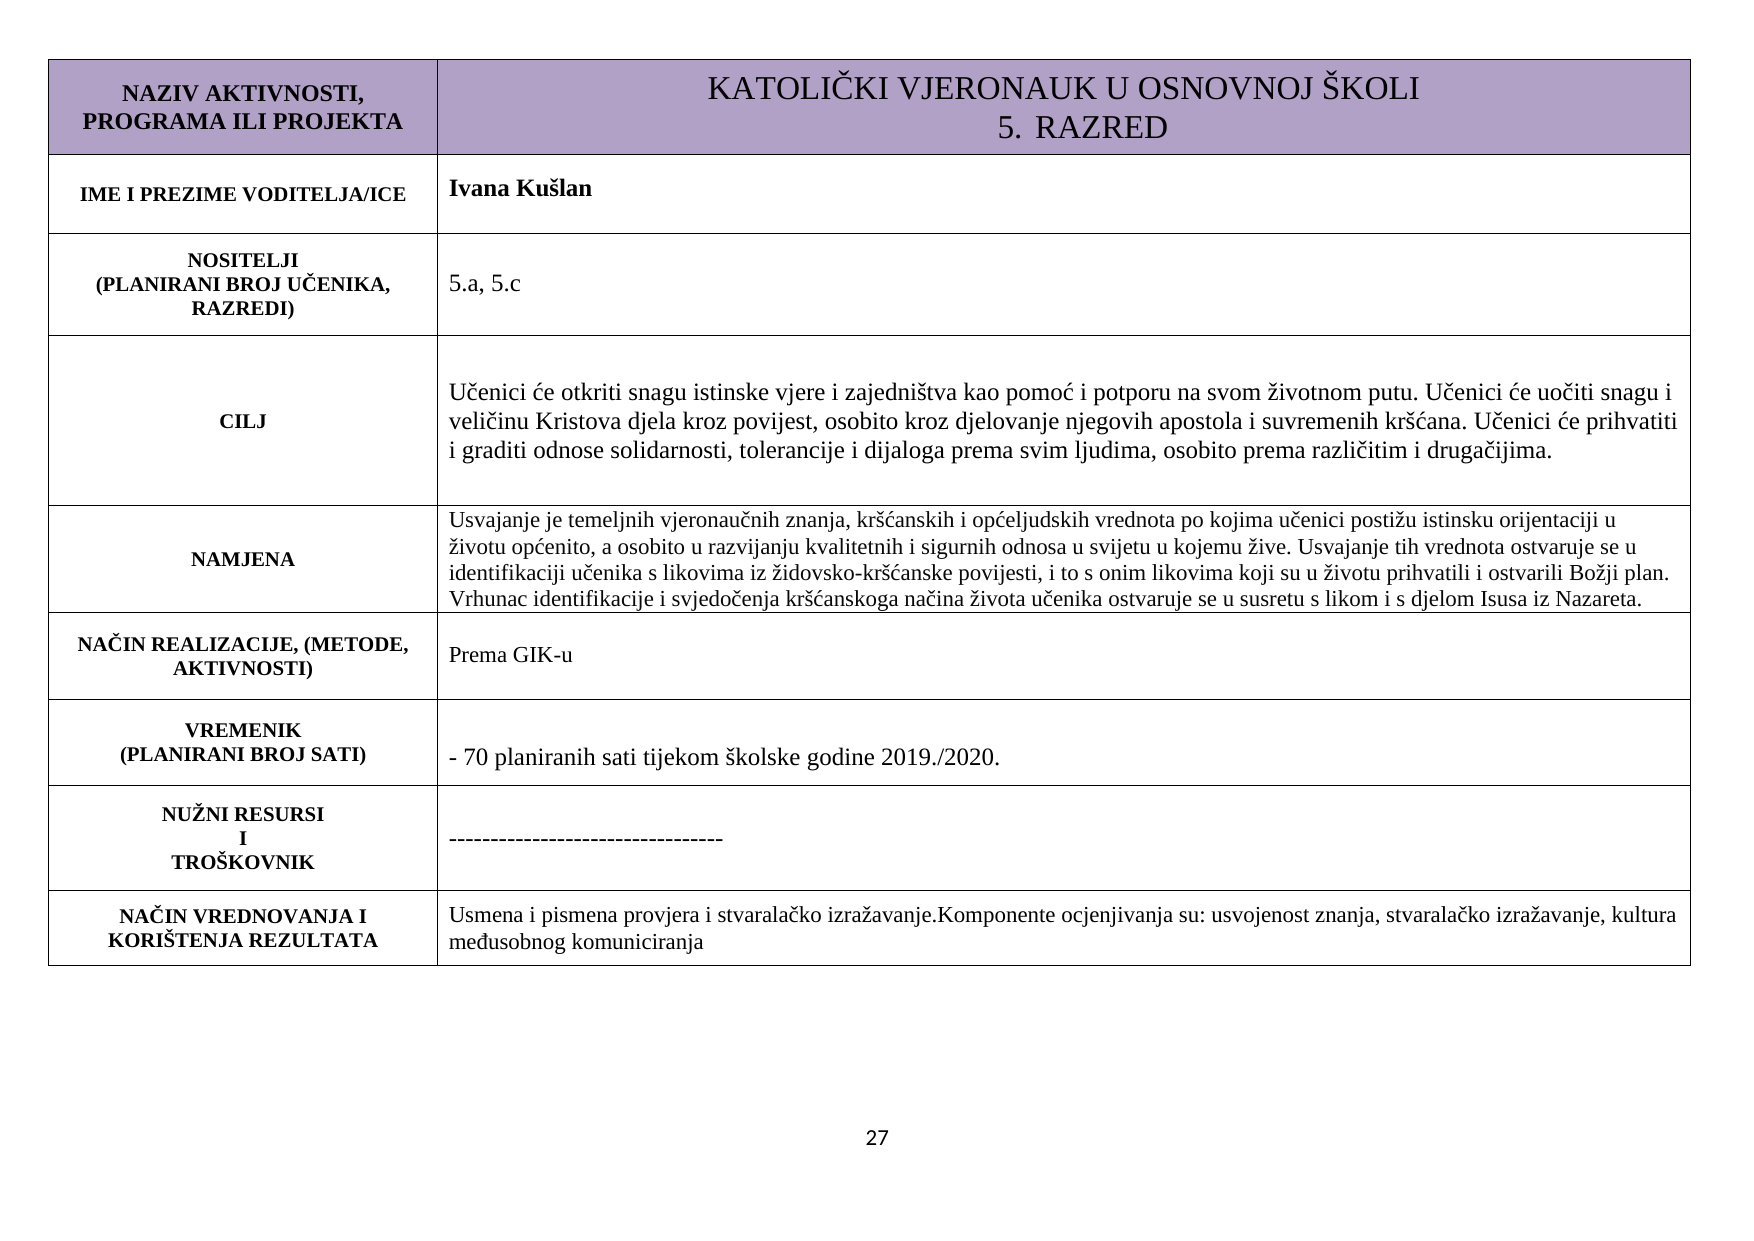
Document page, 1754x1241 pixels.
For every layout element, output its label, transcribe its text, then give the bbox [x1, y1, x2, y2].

table_cell Usvajanje je temeljnih vjeronaučnih znanja, kršćanskih i općeljudskih vrednota po kojima učenici postižu istinsku orijentaciji u životu općenito, a osobito u razvijanju kvalitetnih i sigurnih odnosa u svijetu u kojemu žive. Usvajanje tih vrednota ostvaruje se u identifikaciji učenika s likovima iz židovsko-kršćanske povijesti, i to s onim likovima koji su u životu prihvatili i ostvarili Božji plan. Vrhunac identifikacije i svjedočenja kršćanskoga načina života učenika ostvaruje se u susretu s likom i s djelom Isusa iz Nazareta. [438, 506, 1690, 612]
table_cell IME I PREZIME VODITELJA/ICE [49, 155, 437, 233]
table_cell Prema GIK-u [438, 613, 1690, 698]
table_cell VREMENIK (PLANIRANI BROJ SATI) [49, 700, 437, 785]
table_header KATOLIČKI VJERONAUK U OSNOVNOJ ŠKOLI RAZRED [438, 60, 1690, 154]
table_cell CILJ [49, 336, 437, 505]
table_cell - 70 planiranih sati tijekom školske godine 2019./2020. [438, 700, 1690, 785]
table_cell NUŽNI RESURSI I TROŠKOVNIK [49, 786, 437, 890]
table_cell Ivana Kušlan [438, 155, 1690, 233]
table_cell Usmena i pismena provjera i stvaralačko izražavanje.Komponente ocjenjivanja su: usvojenost znanja, stvaralačko izražavanje, kultura međusobnog komuniciranja [438, 891, 1690, 965]
table_cell NOSITELJI (PLANIRANI BROJ UČENIKA, RAZREDI) [49, 234, 437, 335]
table_cell NAČIN VREDNOVANJA I KORIŠTENJA REZULTATA [49, 891, 437, 965]
table_cell NAČIN REALIZACIJE, (METODE, AKTIVNOSTI) [49, 613, 437, 698]
table_cell 5.a, 5.c [438, 234, 1690, 335]
table_cell --------------------------------- [438, 786, 1690, 890]
table_cell NAMJENA [49, 506, 437, 612]
table_cell Učenici će otkriti snagu istinske vjere i zajedništva kao pomoć i potporu na svom životnom putu. Učenici će uočiti snagu i veličinu Kristova djela kroz povijest, osobito kroz djelovanje njegovih apostola i suvremenih kršćana. Učenici će prihvatiti i graditi odnose solidarnosti, tolerancije i dijaloga prema svim ljudima, osobito prema različitim i drugačijima. [438, 336, 1690, 505]
table_header NAZIV AKTIVNOSTI, PROGRAMA ILI PROJEKTA [49, 60, 437, 154]
